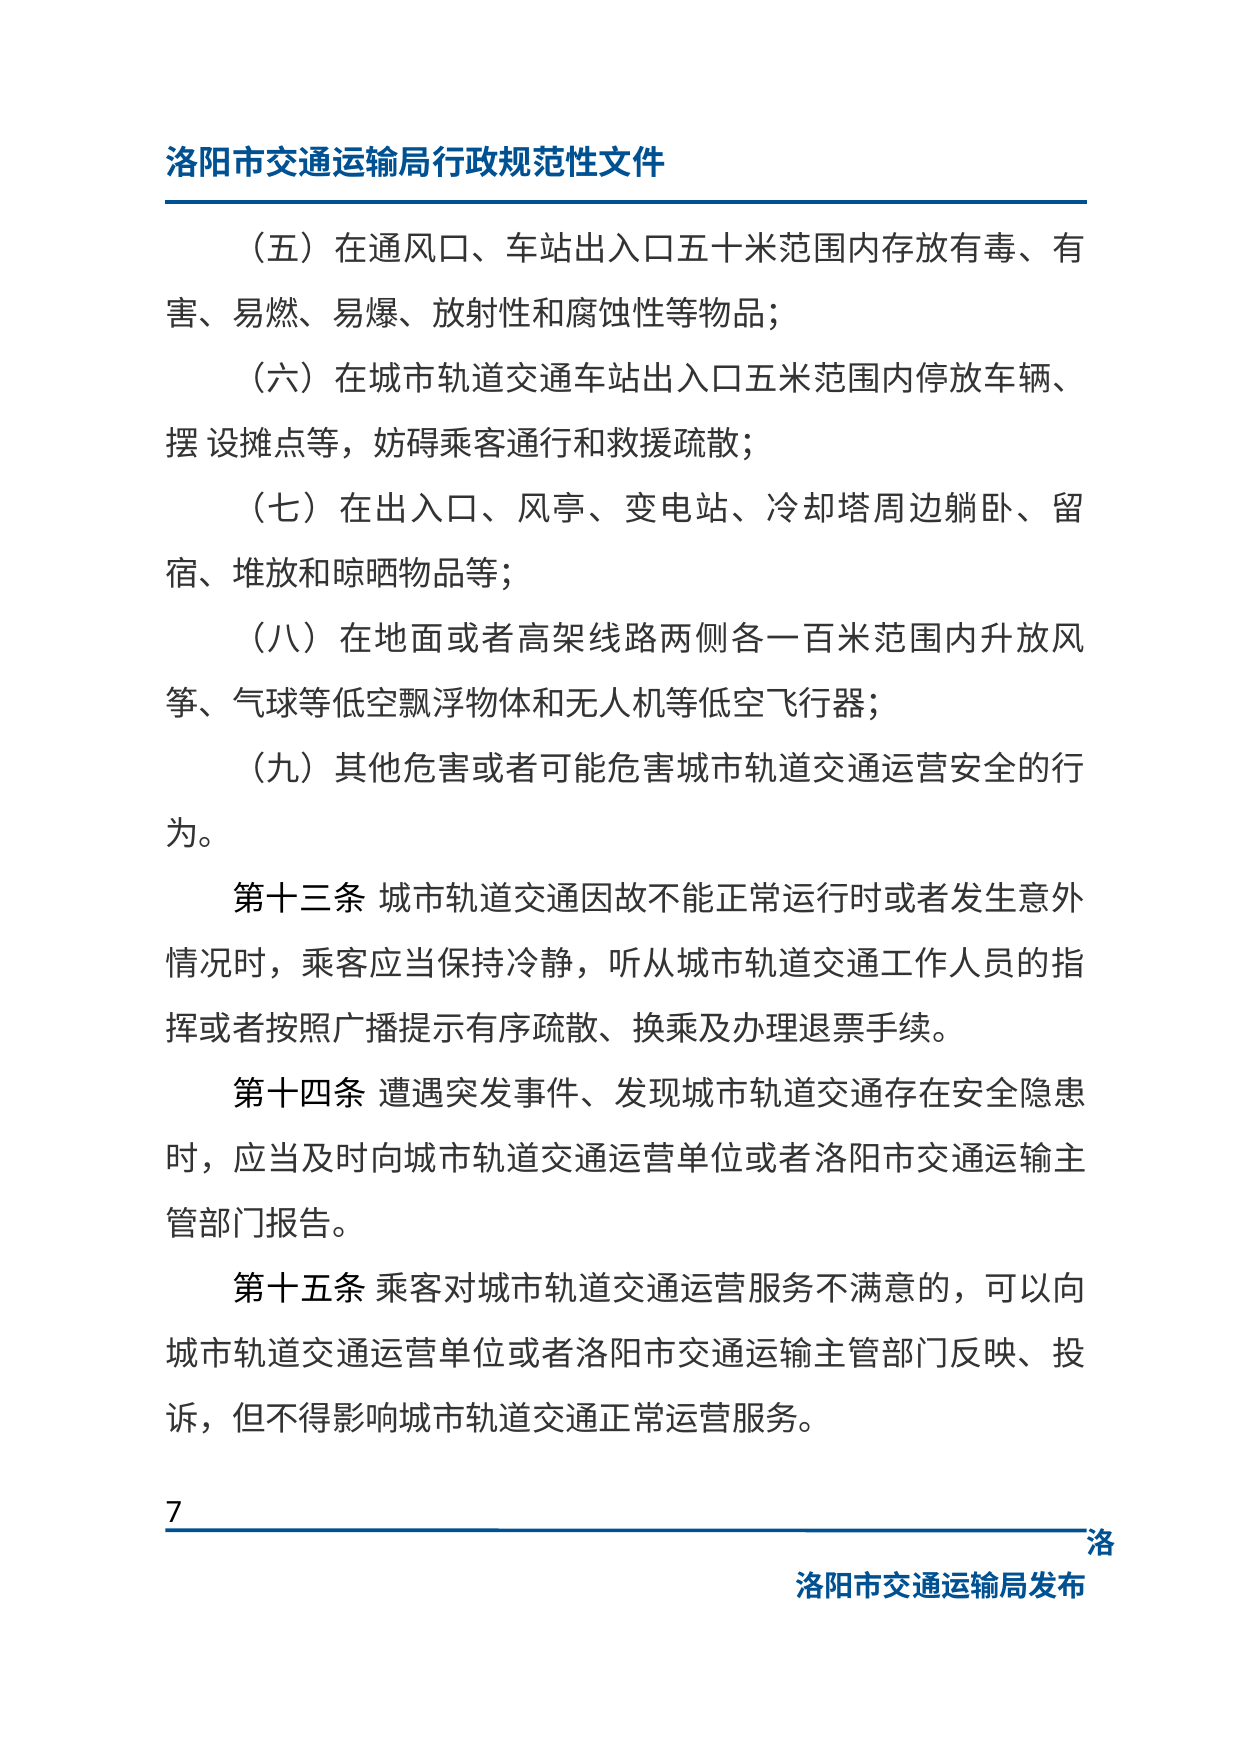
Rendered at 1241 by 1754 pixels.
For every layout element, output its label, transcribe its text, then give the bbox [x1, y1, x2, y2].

text （五）在通风口、车站出入口五十米范围内存放有毒、有害、易燃、易爆、放射性和腐蚀性等物品； [165, 214, 1087, 344]
text （八）在地面或者高架线路两侧各一百米范围内升放风筝、气球等低空飘浮物体和无人机等低空飞行器； [165, 604, 1087, 734]
text （七）在出入口、风亭、变电站、冷却塔周边躺卧、留宿、堆放和晾晒物品等； [165, 474, 1087, 604]
text 第十三条 城市轨道交通因故不能正常运行时或者发生意外情况时，乘客应当保持冷静，听从城市轨道交通工作人员的指挥或者按照广播提示有序疏散、换乘及办理退票手续。 [165, 864, 1087, 1059]
text （六）在城市轨道交通车站出入口五米范围内停放车辆、摆 设摊点等，妨碍乘客通行和救援疏散； [165, 344, 1087, 474]
text 第十五条 乘客对城市轨道交通运营服务不满意的，可以向城市轨道交通运营单位或者洛阳市交通运输主管部门反映、投诉，但不得影响城市轨道交通正常运营服务。 [165, 1254, 1087, 1449]
text 第十四条 遭遇突发事件、发现城市轨道交通存在安全隐患时，应当及时向城市轨道交通运营单位或者洛阳市交通运输主管部门报告。 [165, 1059, 1087, 1254]
text （九）其他危害或者可能危害城市轨道交通运营安全的行为。 [165, 734, 1087, 864]
